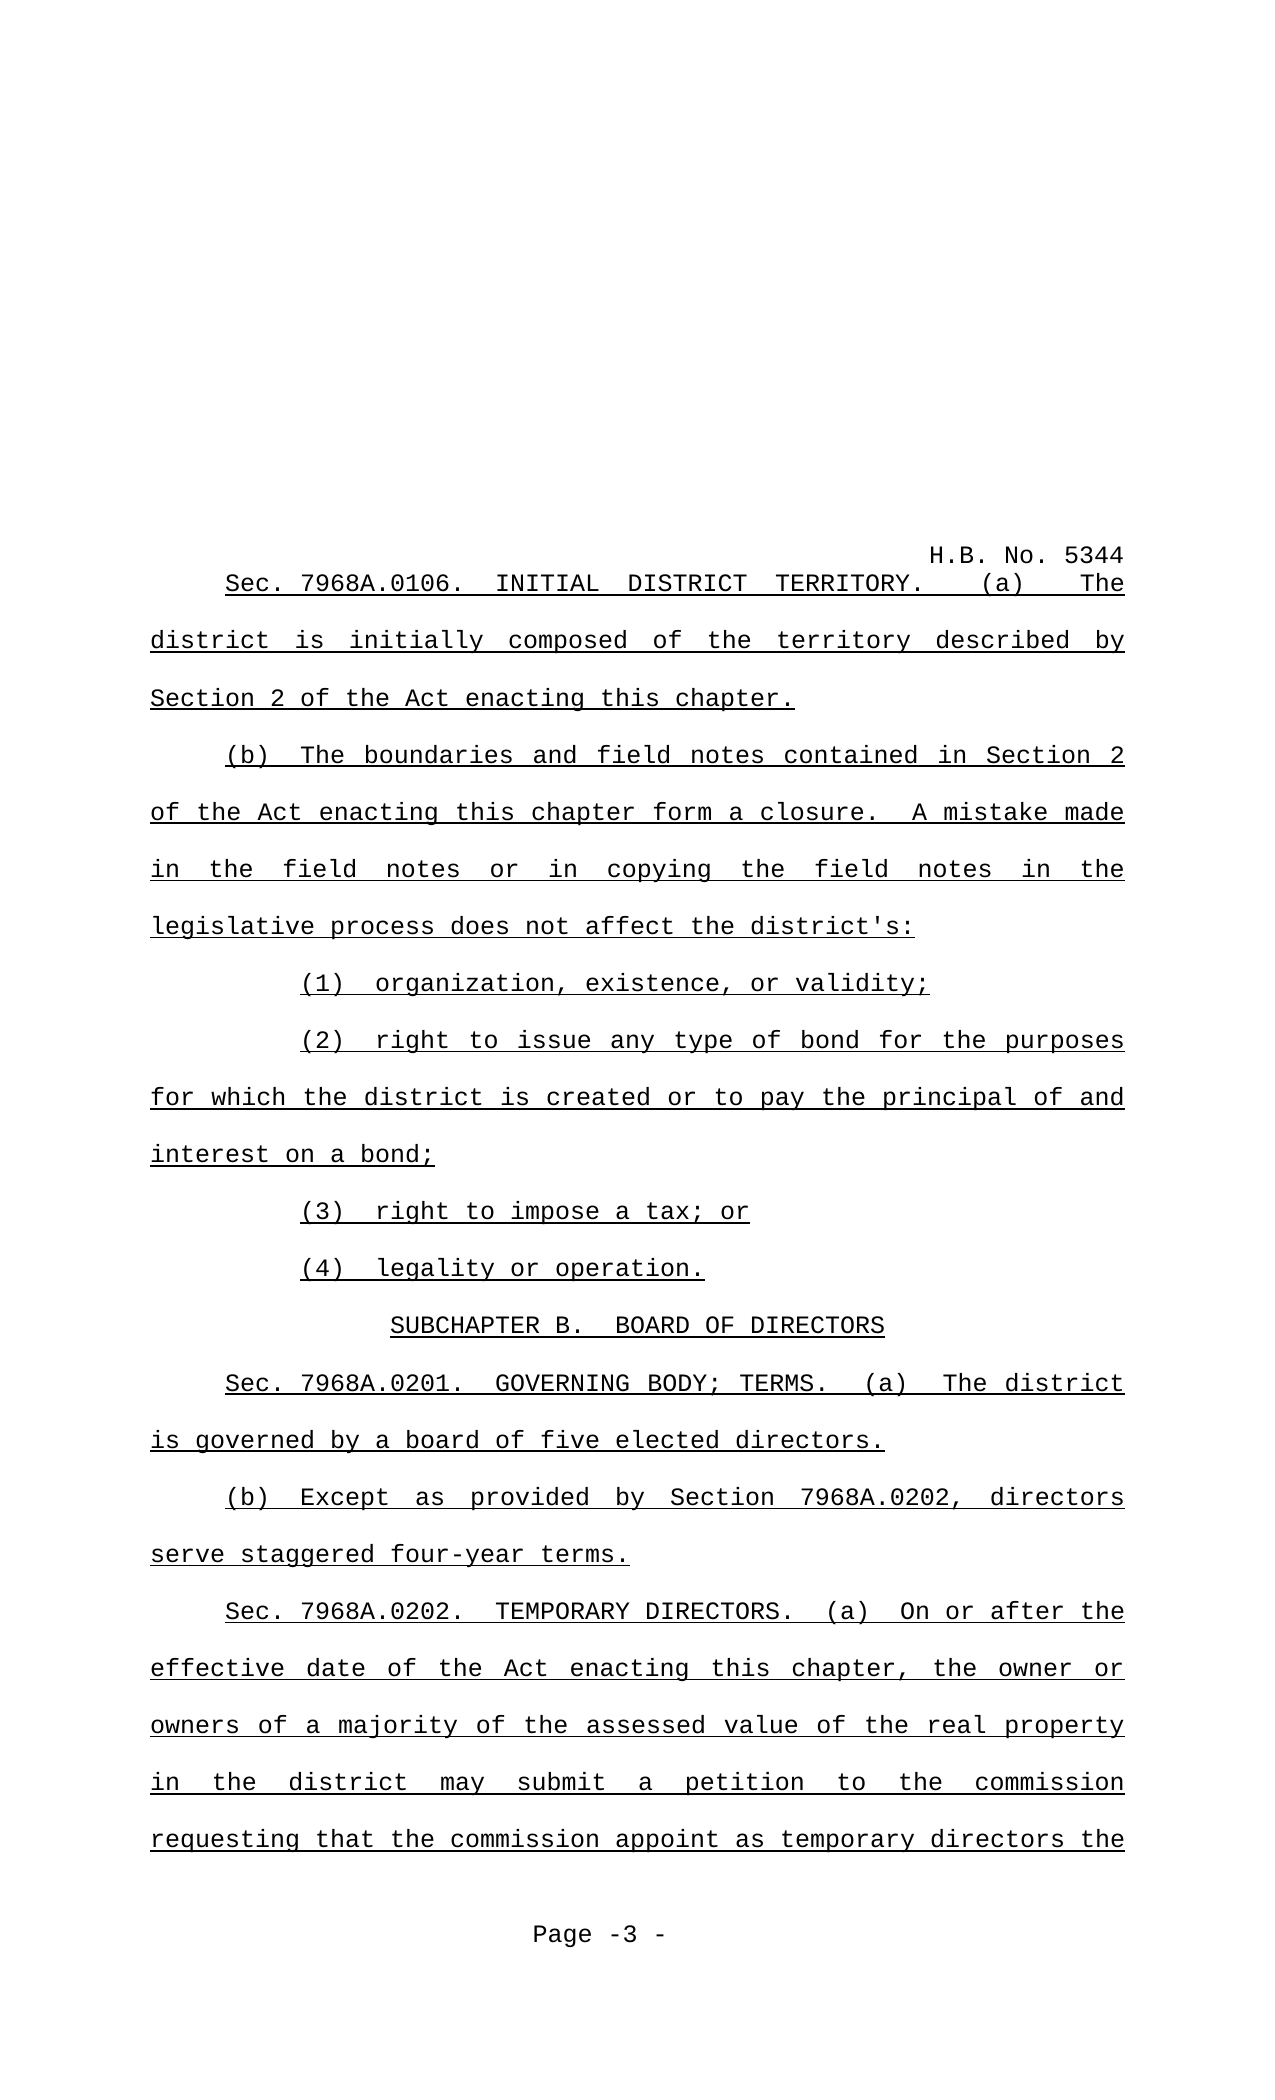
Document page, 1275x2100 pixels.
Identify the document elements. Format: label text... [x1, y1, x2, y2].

text Sec. 7968A.0201. GOVERNING BODY; TERMS. (a) The district is governed by a board of five elected directors. [150, 1370, 1125, 1456]
text (3) right to impose a tax; or [150, 1199, 1125, 1227]
text (b) The boundaries and field notes contained in Section 2 of the Act enacting this chapter form a closure. A mistake made in the field notes or in copying the field notes in the legislative process does not affect the district's: [150, 824, 1125, 880]
text Sec. 7968A.0106. INITIAL DISTRICT TERRITORY. (a) The district is initially composed of the territory described by Section 2 of the Act enacting this chapter. [150, 571, 1125, 651]
text SUBCHAPTER B. BOARD OF DIRECTORS [150, 1313, 1125, 1341]
text (1) organization, existence, or validity; [150, 970, 1125, 999]
text (2) right to issue any type of bond for the purposes for which the district is created or to pay the principal of and interest on a bond; [150, 1027, 1125, 1108]
text (2) right to issue any type of bond for the purposes for which the district is created or to pay the principal of and interest on a bond; [150, 1110, 1125, 1170]
text (b) Except as provided by Section 7968A.0202, directors serve staggered four-year terms. [150, 1484, 1125, 1570]
text (4) legality or operation. [150, 1256, 1125, 1284]
text (b) The boundaries and field notes contained in Section 2 of the Act enacting this chapter form a closure. A mistake made in the field notes or in copying the field notes in the legislative process does not affect the district's: [150, 881, 1125, 942]
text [150, 1795, 1125, 1850]
text (b) The boundaries and field notes contained in Section 2 of the Act enacting this chapter form a closure. A mistake made in the field notes or in copying the field notes in the legislative process does not affect the district's: [150, 742, 1125, 822]
text Sec. 7968A.0106. INITIAL DISTRICT TERRITORY. (a) The district is initially composed of the territory described by Section 2 of the Act enacting this chapter. [150, 653, 1125, 713]
